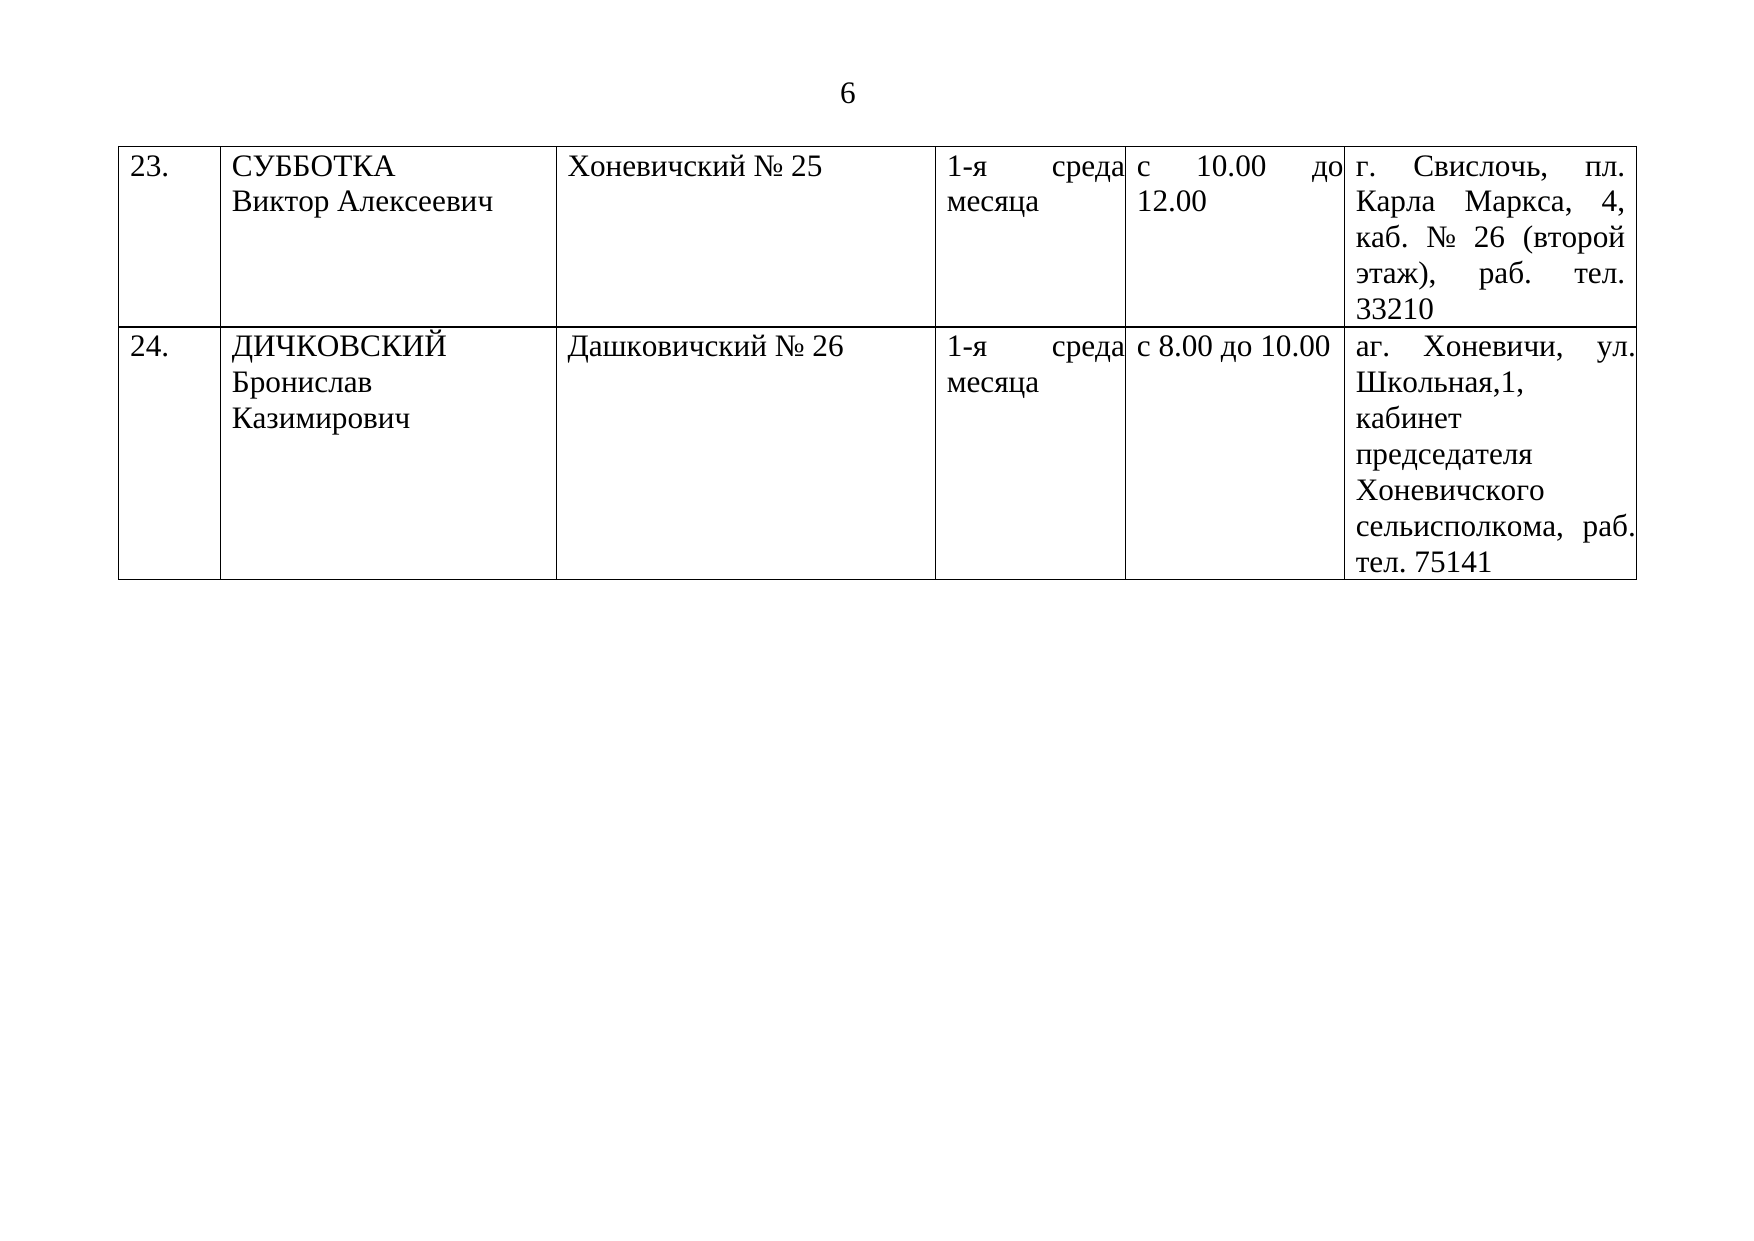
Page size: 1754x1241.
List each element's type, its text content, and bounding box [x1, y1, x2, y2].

table_cell Дашковичский № 26 [557, 328, 935, 579]
table_cell СУББОТКА Виктор Алексеевич [221, 147, 556, 326]
table_cell аг. Хоневичи, ул. Школьная,1, кабинет председателя Хоневичского сельисполкома, раб. тел. 75141 [1345, 328, 1636, 579]
table_cell 23. [119, 147, 220, 326]
table_cell 1-я среда месяца [936, 147, 1125, 326]
table_cell г. Свислочь, пл. Карла Маркса, 4, каб. № 26 (второй этаж), раб. тел. 33210 [1345, 147, 1636, 326]
table_cell 24. [119, 328, 220, 579]
table_cell ДИЧКОВСКИЙ Бронислав Казимирович [221, 328, 556, 579]
table_cell с 10.00 до 12.00 [1126, 147, 1344, 326]
table_cell Хоневичский № 25 [557, 147, 935, 326]
table_cell с 8.00 до 10.00 [1126, 328, 1344, 579]
table_cell 1-я среда месяца [936, 328, 1125, 579]
